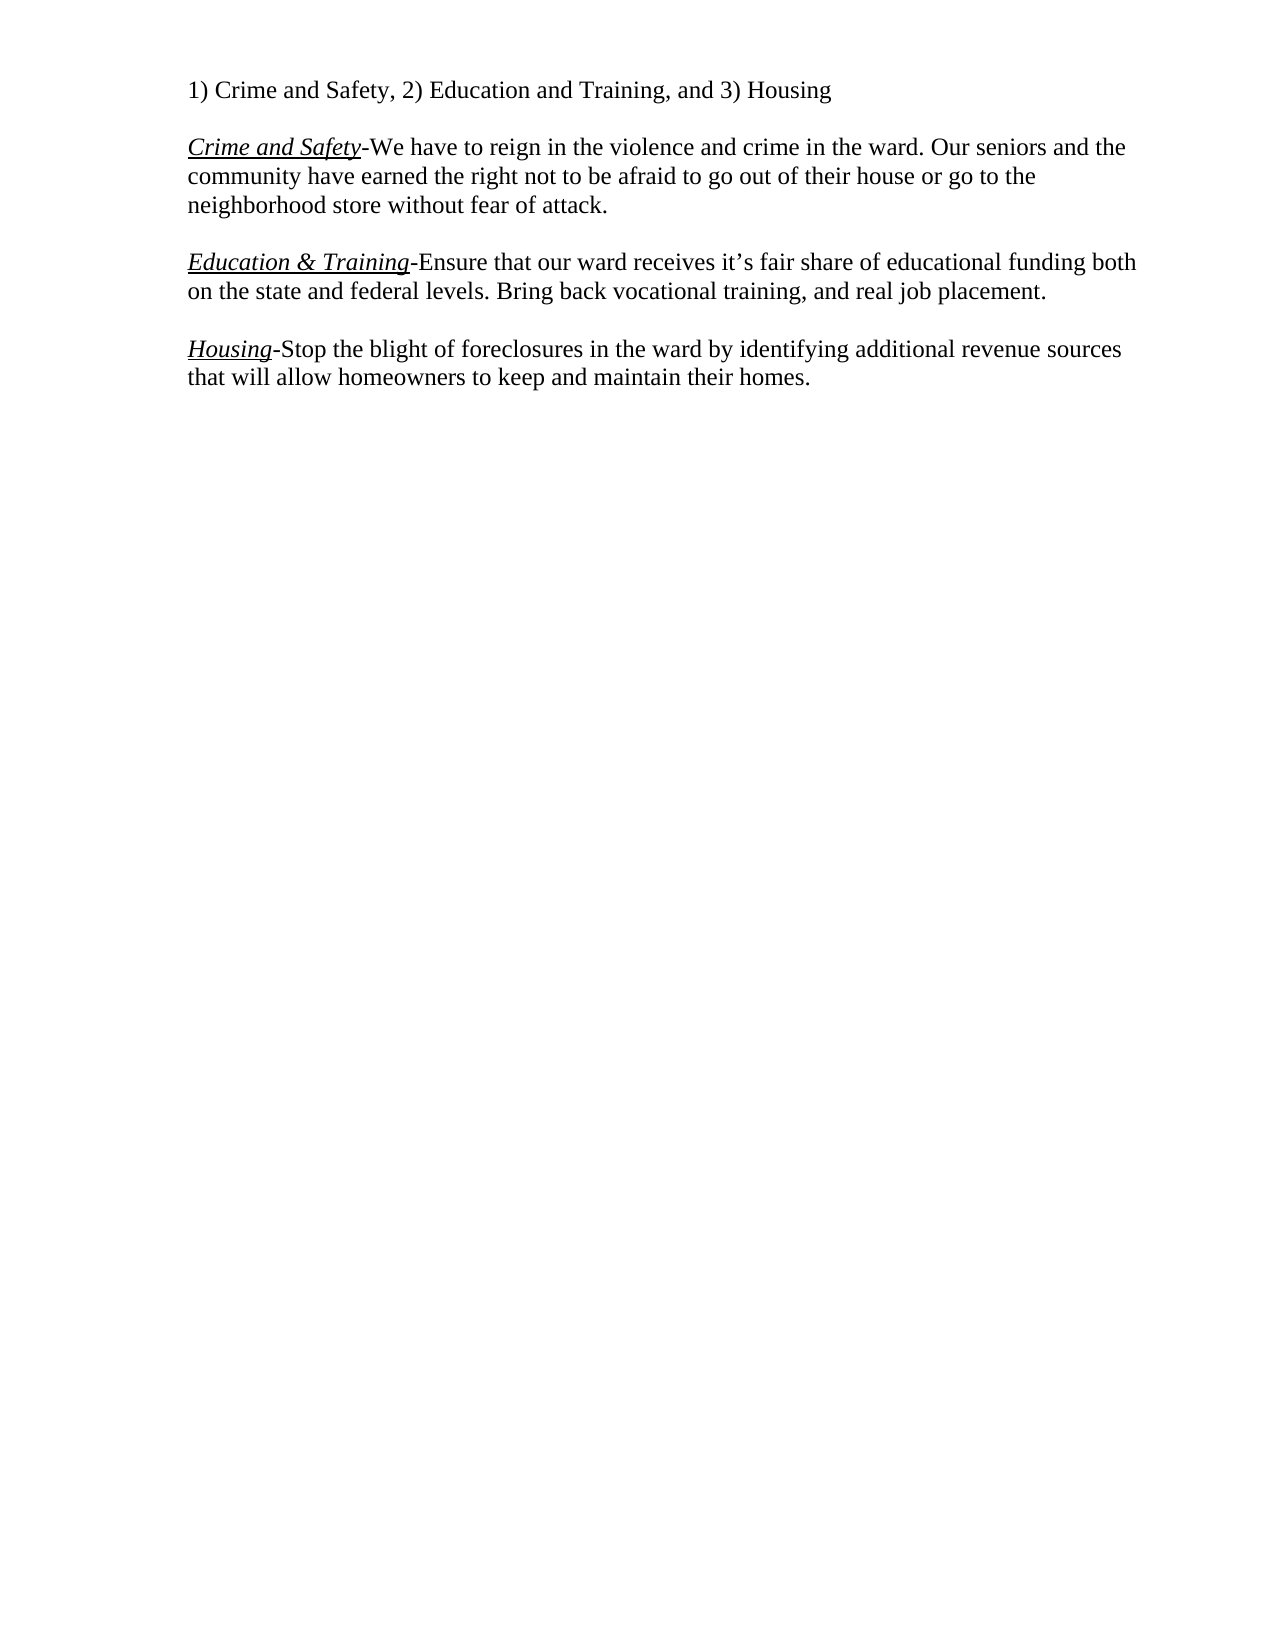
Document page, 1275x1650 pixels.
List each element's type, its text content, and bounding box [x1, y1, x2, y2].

text Housing-Stop the blight of foreclosures in the ward by identifying additional revenue sources that will allow homeowners to keep and maintain their homes. [187, 334, 1162, 391]
text Education & Training-Ensure that our ward receives it’s fair share of educational funding both on the state and federal levels. Bring back vocational training, and real job placement. [187, 247, 1162, 305]
text 1) Crime and Safety, 2) Education and Training, and 3) Housing [187, 75, 1087, 104]
text Crime and Safety-We have to reign in the violence and crime in the ward. Our seniors and the community have earned the right not to be afraid to go out of their house or go to the neighborhood store without fear of attack. [187, 132, 1162, 219]
